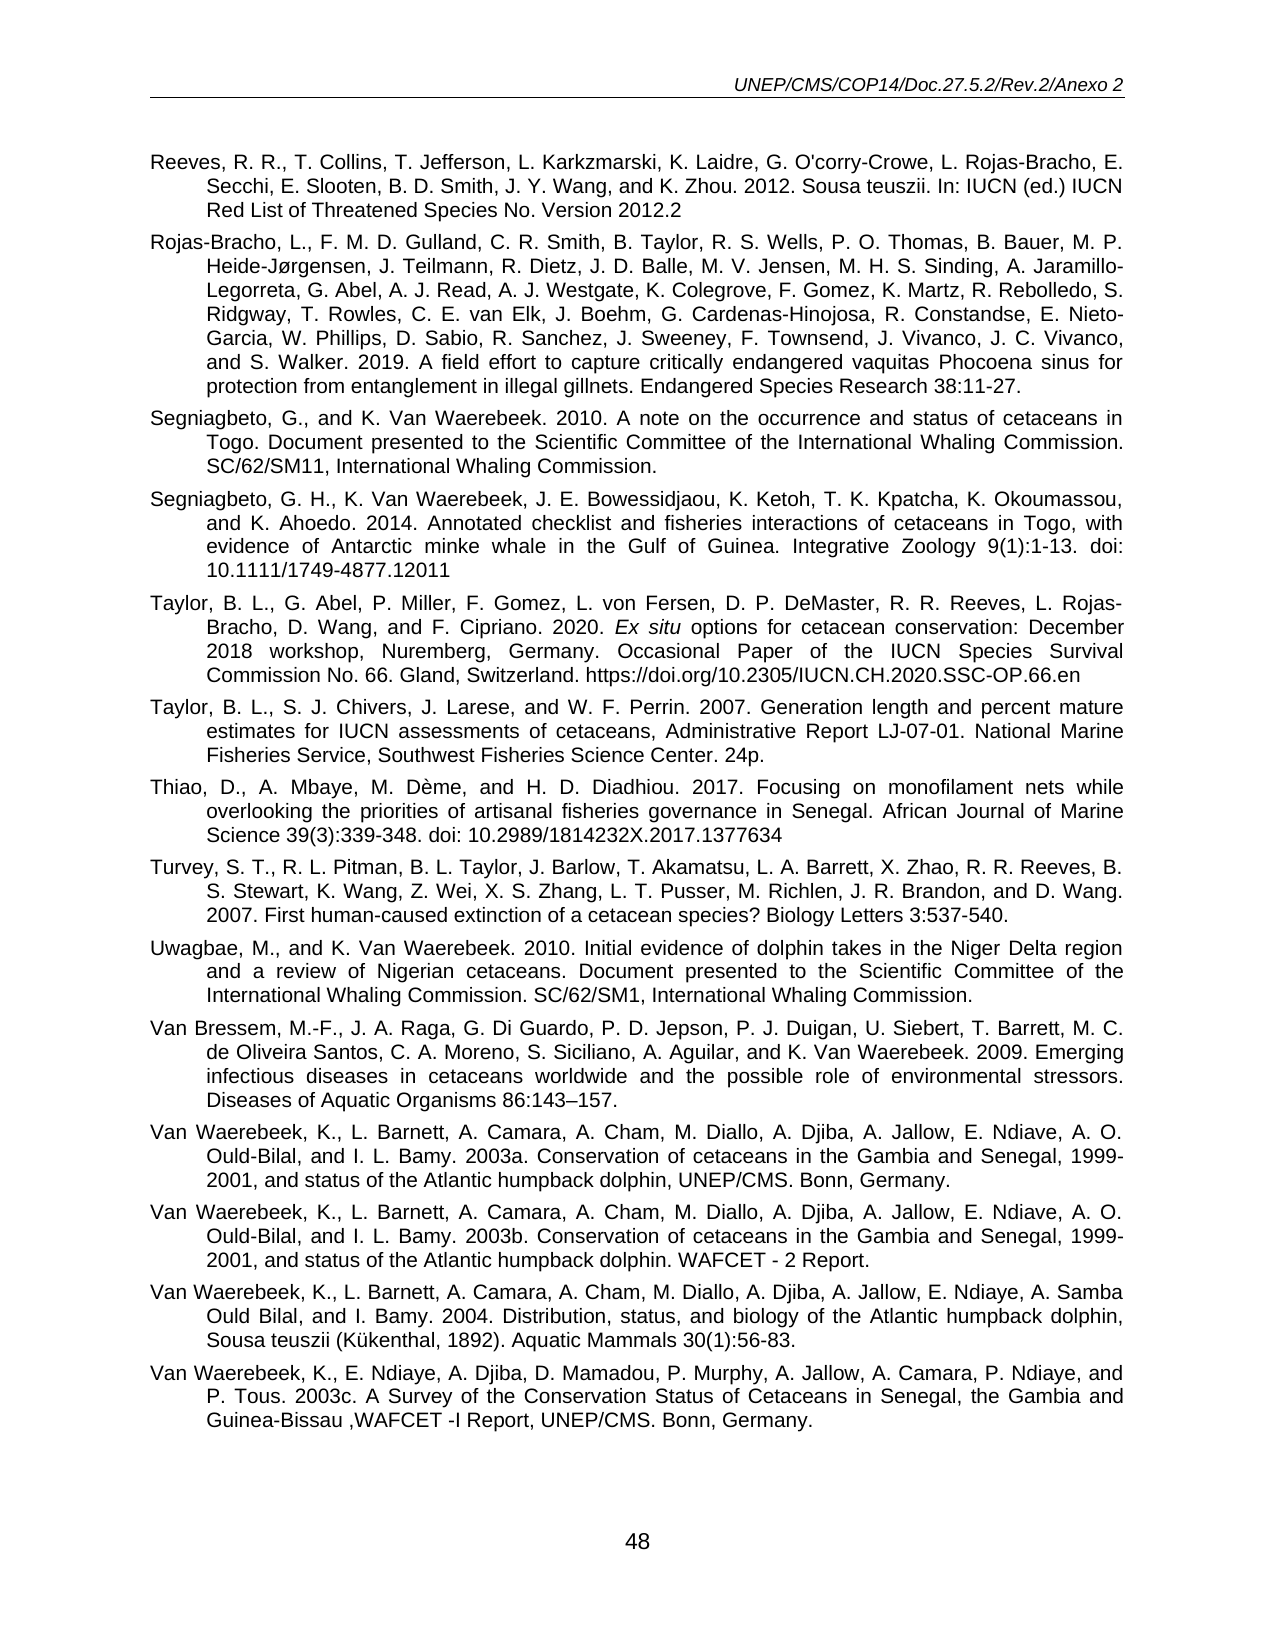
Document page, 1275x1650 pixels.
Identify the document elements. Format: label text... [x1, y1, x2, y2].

text Van Waerebeek, K., L. Barnett, A. Camara, A. Cham, M. Diallo, A. Djiba, A. Jallow, E. Ndiave, A. O. Ould-Bilal, and I. L. Bamy. 2003b. Conservation of cetaceans in the Gambia and Senegal, 1999-2001, and status of the Atlantic humpback dolphin. WAFCET - 2 Report. [150, 1200, 1125, 1272]
text Van Waerebeek, K., L. Barnett, A. Camara, A. Cham, M. Diallo, A. Djiba, A. Jallow, E. Ndiaye, A. Samba Ould Bilal, and I. Bamy. 2004. Distribution, status, and biology of the Atlantic humpback dolphin, Sousa teuszii (Kükenthal, 1892). Aquatic Mammals 30(1):56-83. [150, 1280, 1125, 1352]
text Segniagbeto, G. H., K. Van Waerebeek, J. E. Bowessidjaou, K. Ketoh, T. K. Kpatcha, K. Okoumassou, and K. Ahoedo. 2014. Annotated checklist and fisheries interactions of cetaceans in Togo, with evidence of Antarctic minke whale in the Gulf of Guinea. Integrative Zoology 9(1):1-13. doi: 10.1111/1749-4877.12011 [150, 486, 1125, 582]
text Reeves, R. R., T. Collins, T. Jefferson, L. Karkzmarski, K. Laidre, G. O'corry-Crowe, L. Rojas-Bracho, E. Secchi, E. Slooten, B. D. Smith, J. Y. Wang, and K. Zhou. 2012. Sousa teuszii. In: IUCN (ed.) IUCN Red List of Threatened Species No. Version 2012.2 [150, 150, 1125, 222]
text Van Waerebeek, K., E. Ndiaye, A. Djiba, D. Mamadou, P. Murphy, A. Jallow, A. Camara, P. Ndiaye, and P. Tous. 2003c. A Survey of the Conservation Status of Cetaceans in Senegal, the Gambia and Guinea-Bissau ,WAFCET -I Report, UNEP/CMS. Bonn, Germany. [150, 1360, 1125, 1432]
text Segniagbeto, G., and K. Van Waerebeek. 2010. A note on the occurrence and status of cetaceans in Togo. Document presented to the Scientific Committee of the International Whaling Commission. SC/62/SM11, International Whaling Commission. [150, 406, 1125, 478]
text Uwagbae, M., and K. Van Waerebeek. 2010. Initial evidence of dolphin takes in the Niger Delta region and a review of Nigerian cetaceans. Document presented to the Scientific Committee of the International Whaling Commission. SC/62/SM1, International Whaling Commission. [150, 935, 1125, 1007]
text Rojas-Bracho, L., F. M. D. Gulland, C. R. Smith, B. Taylor, R. S. Wells, P. O. Thomas, B. Bauer, M. P. Heide-Jørgensen, J. Teilmann, R. Dietz, J. D. Balle, M. V. Jensen, M. H. S. Sinding, A. Jaramillo-Legorreta, G. Abel, A. J. Read, A. J. Westgate, K. Colegrove, F. Gomez, K. Martz, R. Rebolledo, S. Ridgway, T. Rowles, C. E. van Elk, J. Boehm, G. Cardenas-Hinojosa, R. Constandse, E. Nieto-Garcia, W. Phillips, D. Sabio, R. Sanchez, J. Sweeney, F. Townsend, J. Vivanco, J. C. Vivanco, and S. Walker. 2019. A field effort to capture critically endangered vaquitas Phocoena sinus for protection from entanglement in illegal gillnets. Endangered Species Research 38:11-27. [150, 230, 1125, 398]
text Turvey, S. T., R. L. Pitman, B. L. Taylor, J. Barlow, T. Akamatsu, L. A. Barrett, X. Zhao, R. R. Reeves, B. S. Stewart, K. Wang, Z. Wei, X. S. Zhang, L. T. Pusser, M. Richlen, J. R. Brandon, and D. Wang. 2007. First human-caused extinction of a cetacean species? Biology Letters 3:537-540. [150, 855, 1125, 927]
text Taylor, B. L., S. J. Chivers, J. Larese, and W. F. Perrin. 2007. Generation length and percent mature estimates for IUCN assessments of cetaceans, Administrative Report LJ-07-01. National Marine Fisheries Service, Southwest Fisheries Science Center. 24p. [150, 695, 1125, 767]
text Van Bressem, M.-F., J. A. Raga, G. Di Guardo, P. D. Jepson, P. J. Duigan, U. Siebert, T. Barrett, M. C. de Oliveira Santos, C. A. Moreno, S. Siciliano, A. Aguilar, and K. Van Waerebeek. 2009. Emerging infectious diseases in cetaceans worldwide and the possible role of environmental stressors. Diseases of Aquatic Organisms 86:143–157. [150, 1016, 1125, 1111]
text Thiao, D., A. Mbaye, M. Dème, and H. D. Diadhiou. 2017. Focusing on monofilament nets while overlooking the priorities of artisanal fisheries governance in Senegal. African Journal of Marine Science 39(3):339-348. doi: 10.2989/1814232X.2017.1377634 [150, 775, 1125, 847]
text Van Waerebeek, K., L. Barnett, A. Camara, A. Cham, M. Diallo, A. Djiba, A. Jallow, E. Ndiave, A. O. Ould-Bilal, and I. L. Bamy. 2003a. Conservation of cetaceans in the Gambia and Senegal, 1999-2001, and status of the Atlantic humpback dolphin, UNEP/CMS. Bonn, Germany. [150, 1120, 1125, 1192]
text Taylor, B. L., G. Abel, P. Miller, F. Gomez, L. von Fersen, D. P. DeMaster, R. R. Reeves, L. Rojas-Bracho, D. Wang, and F. Cipriano. 2020. Ex situ options for cetacean conservation: December 2018 workshop, Nuremberg, Germany. Occasional Paper of the IUCN Species Survival Commission No. 66. Gland, Switzerland. https://doi.org/10.2305/IUCN.CH.2020.SSC-OP.66.en [150, 591, 1125, 686]
